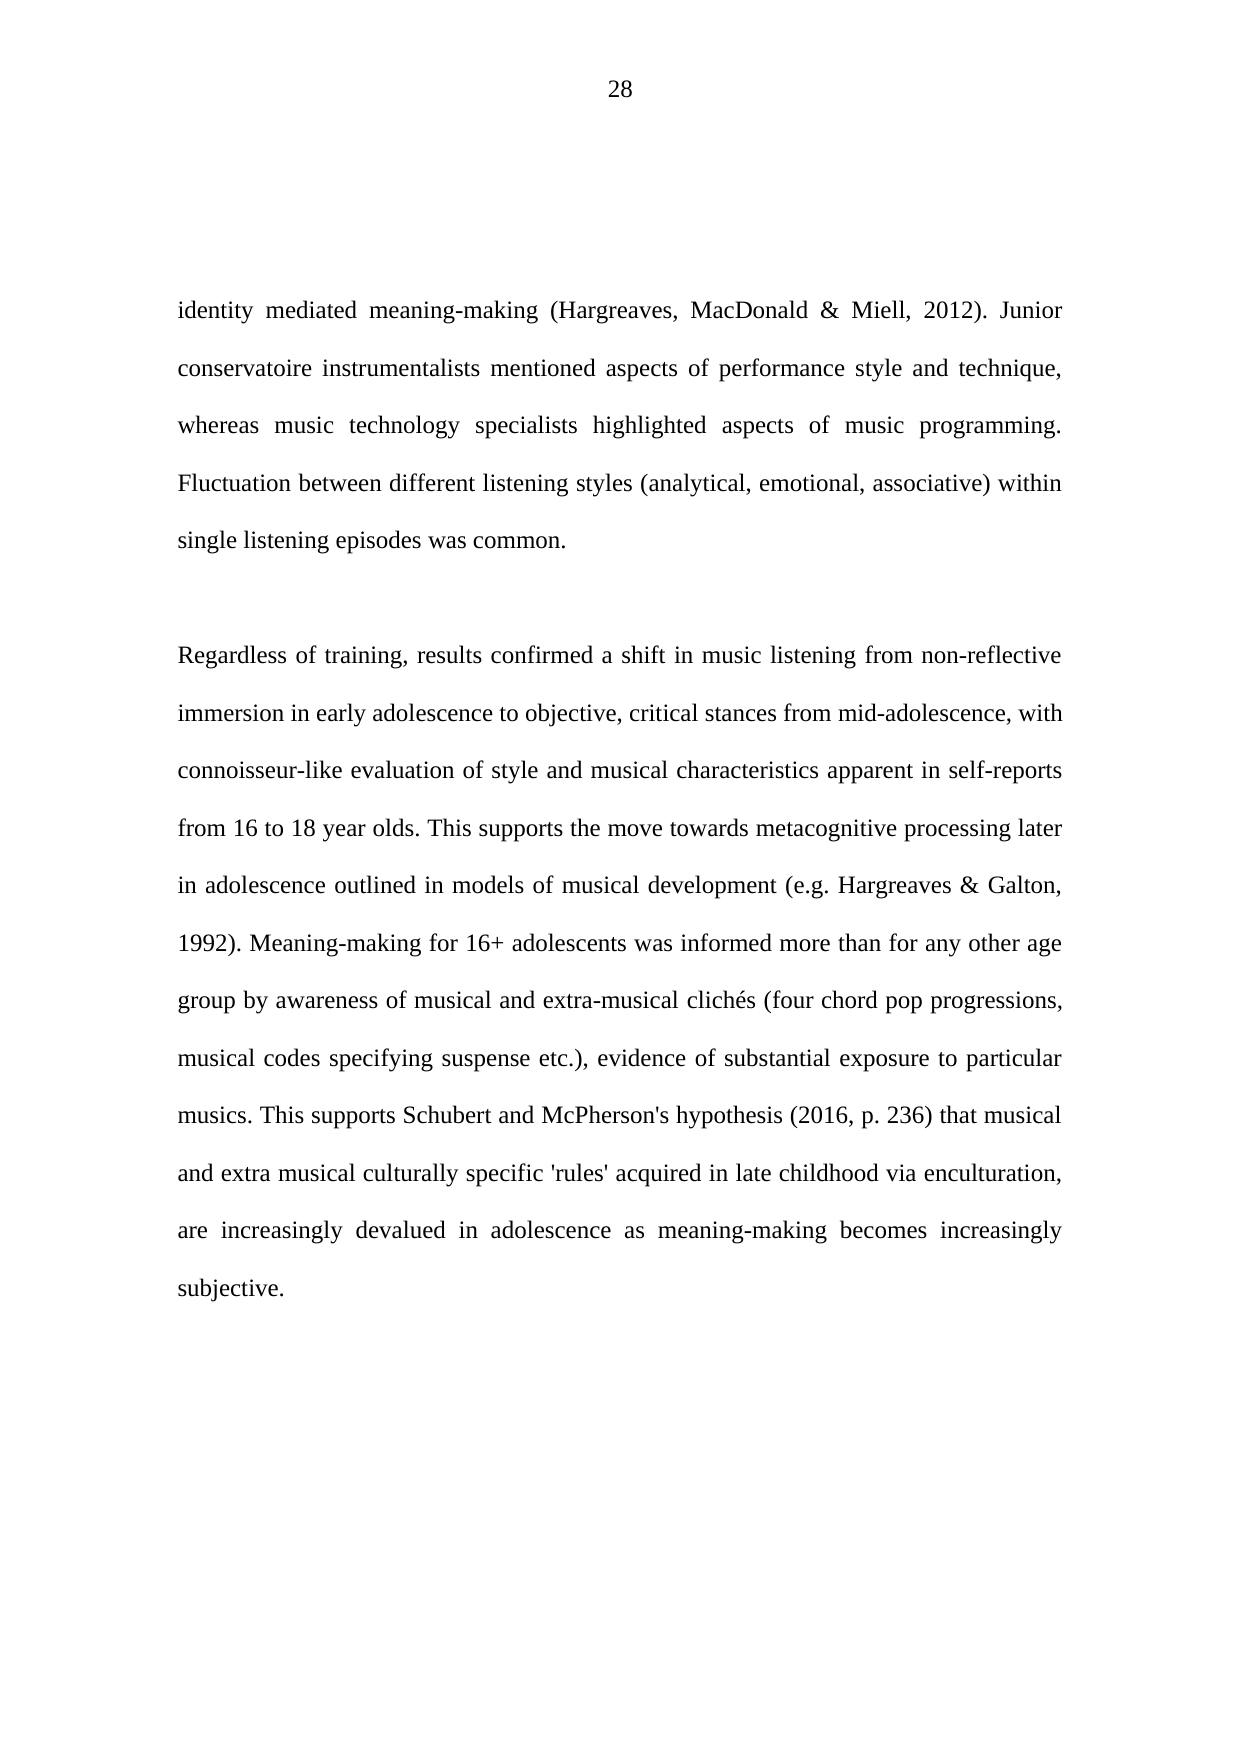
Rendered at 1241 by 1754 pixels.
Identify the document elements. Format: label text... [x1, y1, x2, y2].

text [177, 295, 1063, 554]
text Regardless of training, results confirmed a shift in music listening from non-reflective immersion in early adolescence to objective, critical stances from mid-adolescence, with connoisseur-like evaluation of style and musical characteristics apparent in self-reports from 16 to 18 year olds. This supports the move towards metacognitive processing later in adolescence outlined in models of musical development (e.g. Hargreaves & Galton, 1992). Meaning-making for 16+ adolescents was informed more than for any other age group by awareness of musical and extra-musical clichés (four chord pop progressions, musical codes specifying suspense etc.), evidence of substantial exposure to particular musics. This supports Schubert and McPherson's hypothesis (2016, p. 236) that musical and extra musical culturally specific 'rules' acquired in late childhood via enculturation, are increasingly devalued in adolescence as meaning-making becomes increasingly subjective. [177, 640, 1063, 1302]
